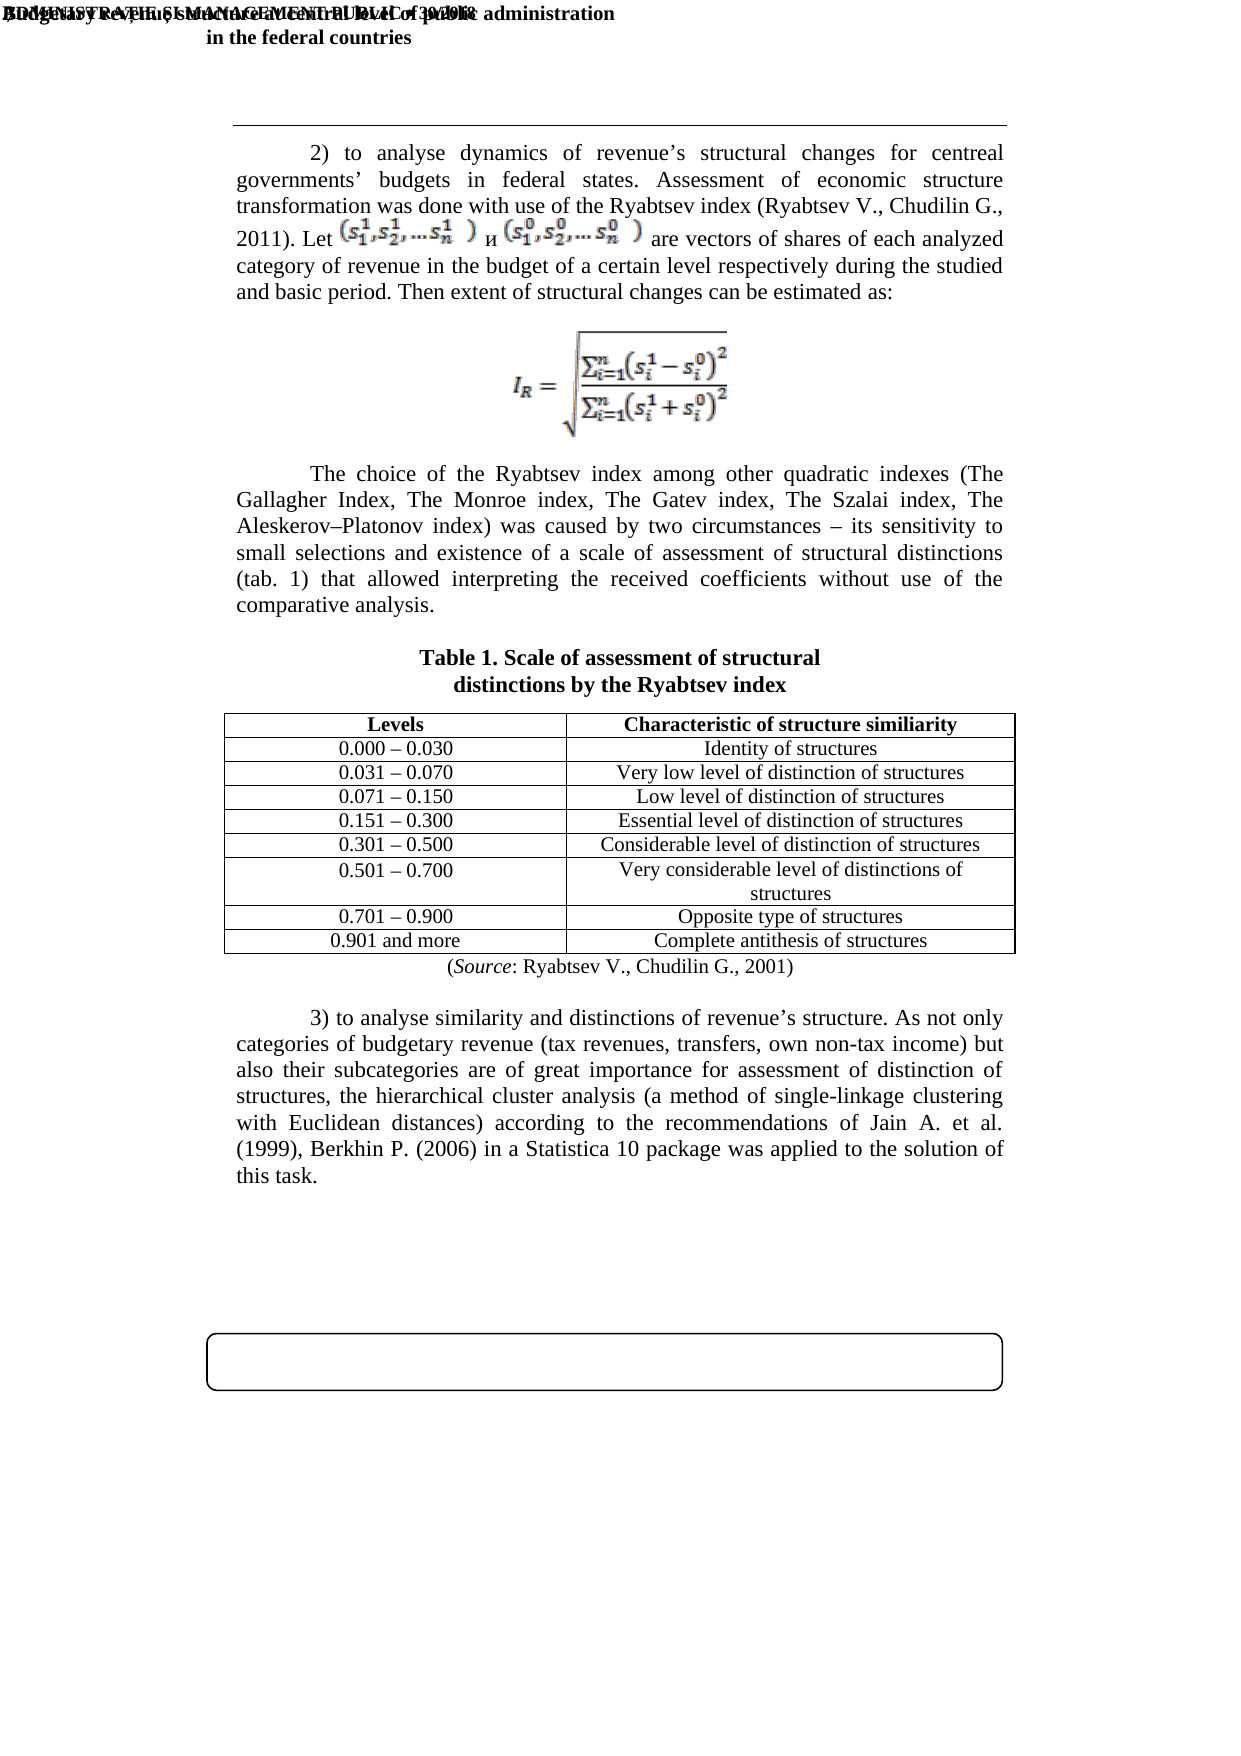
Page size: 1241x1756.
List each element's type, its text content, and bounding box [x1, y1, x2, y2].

table_header Levels [225, 714, 566, 737]
text (Source: Ryabtsev V., Chudilin G., 2001) [447, 954, 1240, 978]
table_cell Complete antithesis of structures [567, 930, 1014, 953]
table_cell Identity of structures [567, 738, 1014, 761]
table_cell Considerable level of distinction of structures [567, 834, 1014, 857]
table_cell Low level of distinction of structures [567, 786, 1014, 809]
table_cell Essential level of distinction of structures [567, 810, 1014, 833]
text The choice of the Ryabtsev index among other quadratic indexes (The Gallagher Index, The Monroe index, The Gatev index, The Szalai index, The Aleskerov–Platonov index) was caused by two circumstances – its sensitivity to small selections and existence of a scale of assessment of structural distinctions (tab. 1) that allowed interpreting the received coefficients without use of the comparative analysis. [236, 460, 1005, 618]
table_cell Opposite type of structures [567, 906, 1014, 929]
table_cell 0.901 and more [225, 930, 566, 953]
list to analyse dynamics of revenue’s structural changes for centreal governments’ budgets in federal states. Assessment of economic structure transformation was done with use of the Ryabtsev index (Ryabtsev V., Chudilin G., 2011). Let и are vectors of shares of each analyzed category of revenue in the budget of a certain level respectively during the studied and basic period. Then extent of structural changes can be estimated as: [236, 139, 1005, 304]
subtitle Table 1. Scale of assessment of structural distinctions by the Ryabtsev index [360, 644, 880, 697]
table_cell 0.031 – 0.070 [225, 762, 566, 785]
table_cell 0.301 – 0.500 [225, 834, 566, 857]
list to analyse similarity and distinctions of revenue’s structure. As not only categories of budgetary revenue (tax revenues, transfers, own non-tax income) but also their subcategories are of great importance for assessment of distinction of structures, the hierarchical cluster analysis (a method of single-linkage clustering with Euclidean distances) according to the recommendations of Jain A. et al. (1999), Berkhin P. (2006) in a Statistica 10 package was applied to the solution of this task. [236, 1003, 1004, 1188]
picture [339, 218, 477, 247]
picture [513, 330, 727, 437]
table_cell Very low level of distinction of structures [567, 762, 1014, 785]
table_header Characteristic of structure similiarity [567, 714, 1014, 737]
table_cell 0.071 – 0.150 [225, 786, 566, 809]
table_cell 0.151 – 0.300 [225, 810, 566, 833]
table_cell Very considerable level of distinctions of structures [567, 858, 1014, 905]
table_cell 0.701 – 0.900 [225, 906, 566, 929]
picture [503, 218, 643, 247]
table_cell 0.501 – 0.700 [225, 858, 566, 905]
table_cell 0.000 – 0.030 [225, 738, 566, 761]
